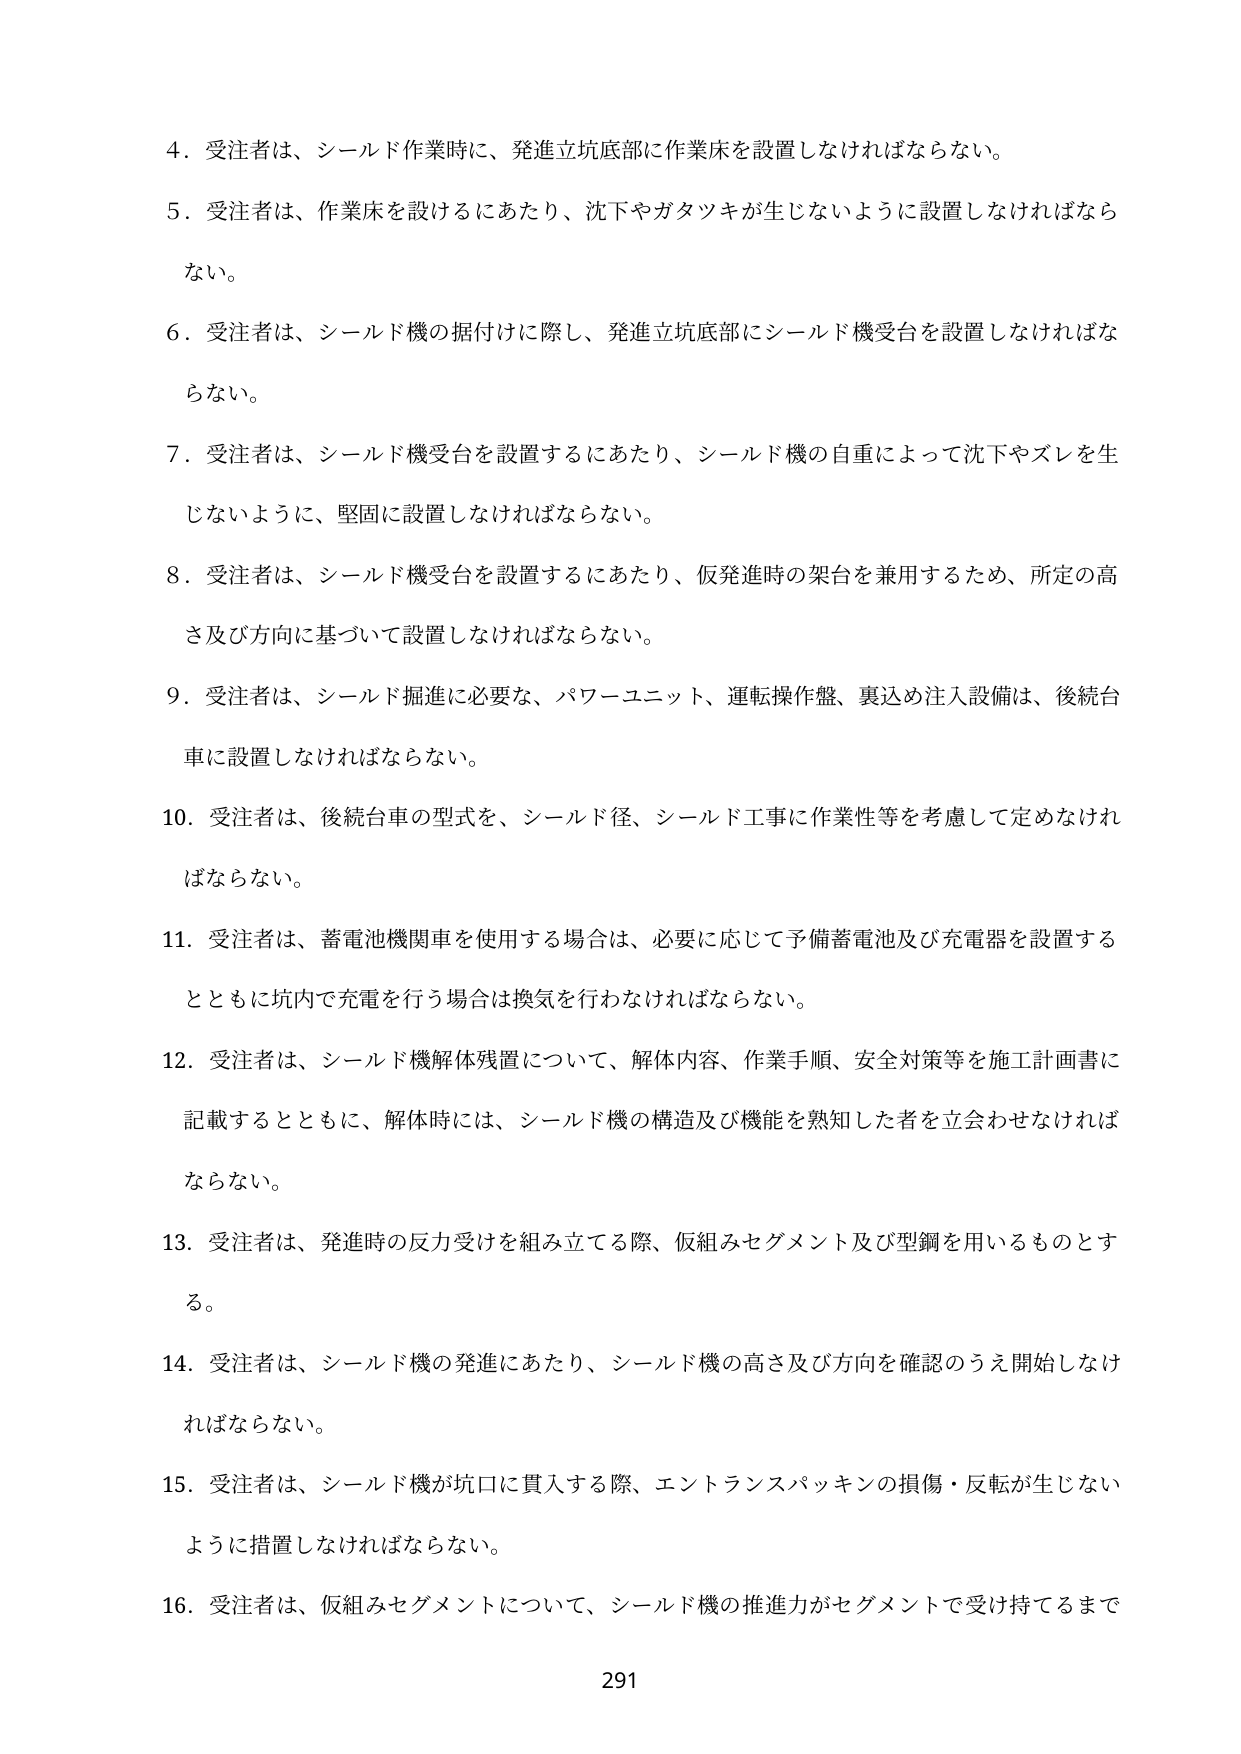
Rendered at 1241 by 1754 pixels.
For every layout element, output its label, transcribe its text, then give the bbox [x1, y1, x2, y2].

text 10．受注者は、後続台車の型式を、シールド径、シールド工事に作業性等を考慮して定めなければならない。 [162, 786, 1122, 907]
text 12．受注者は、シールド機解体残置について、解体内容、作業手順、安全対策等を施工計画書に記載するとともに、解体時には、シールド機の構造及び機能を熟知した者を立会わせなければならない。 [162, 1028, 1122, 1210]
text ８．受注者は、シールド機受台を設置するにあたり、仮発進時の架台を兼用するため、所定の高さ及び方向に基づいて設置しなければならない。 [162, 543, 1122, 665]
text ７．受注者は、シールド機受台を設置するにあたり、シールド機の自重によって沈下やズレを生じないように、堅固に設置しなければならない。 [162, 422, 1122, 543]
text ９．受注者は、シールド掘進に必要な、パワーユニット、運転操作盤、裏込め注入設備は、後続台車に設置しなければならない。 [162, 665, 1122, 786]
text ５．受注者は、作業床を設けるにあたり、沈下やガタツキが生じないように設置しなければならない。 [162, 180, 1122, 301]
text ６．受注者は、シールド機の据付けに際し、発進立坑底部にシールド機受台を設置しなければならない。 [162, 301, 1122, 422]
text 11．受注者は、蓄電池機関車を使用する場合は、必要に応じて予備蓄電池及び充電器を設置するとともに坑内で充電を行う場合は換気を行わなければならない。 [162, 907, 1122, 1028]
text ４．受注者は、シールド作業時に、発進立坑底部に作業床を設置しなければならない。 [118, 119, 1122, 180]
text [162, 1574, 1122, 1635]
text 13．受注者は、発進時の反力受けを組み立てる際、仮組みセグメント及び型鋼を用いるものとする。 [162, 1210, 1122, 1332]
text 14．受注者は、シールド機の発進にあたり、シールド機の高さ及び方向を確認のうえ開始しなければならない。 [162, 1332, 1122, 1453]
text 15．受注者は、シールド機が坑口に貫入する際、エントランスパッキンの損傷・反転が生じないように措置しなければならない。 [162, 1453, 1122, 1574]
